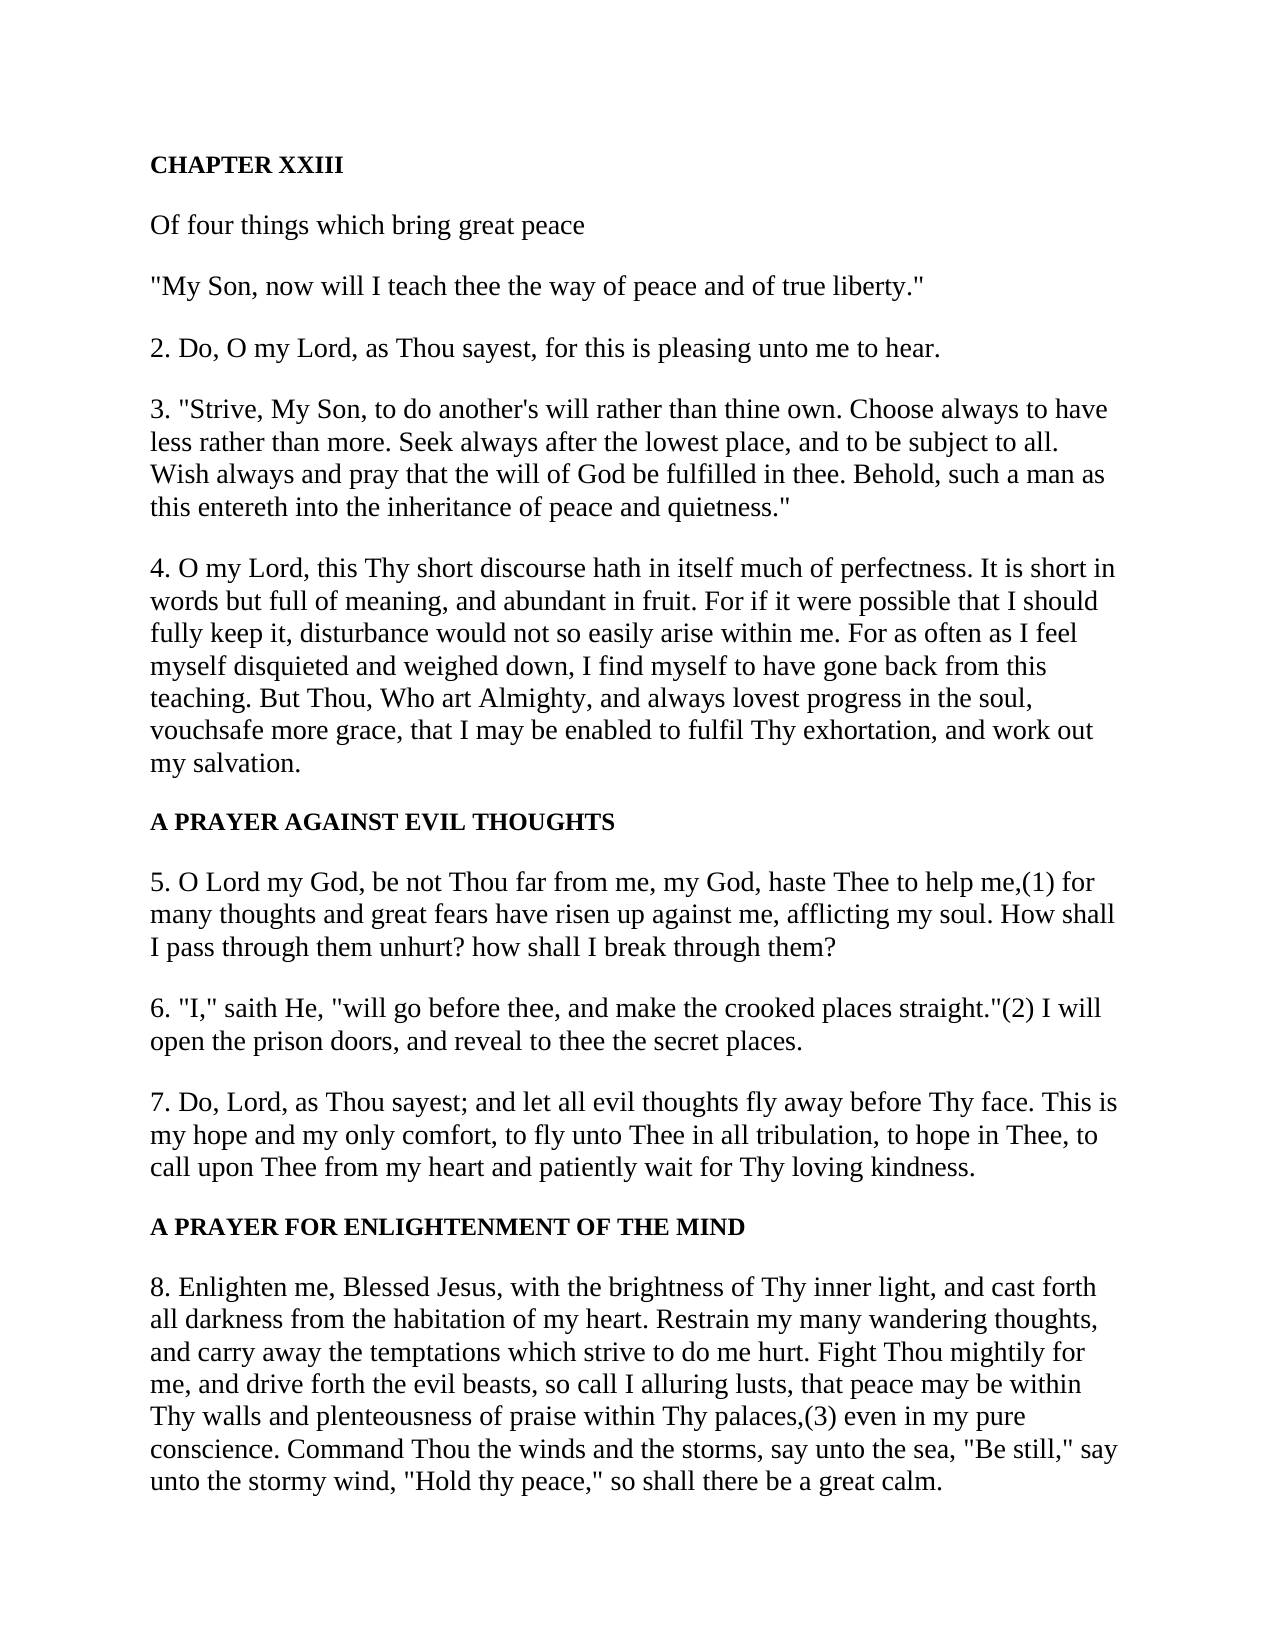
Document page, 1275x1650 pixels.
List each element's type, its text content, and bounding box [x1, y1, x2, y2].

text "My Son, now will I teach thee the way of peace and of true liberty." [150, 269, 1125, 302]
text 8. Enlighten me, Blessed Jesus, with the brightness of Thy inner light, and cast forth all darkness from the habitation of my heart. Restrain my many wandering thoughts, and carry away the temptations which strive to do me hurt. Fight Thou mightily for me, and drive forth the evil beasts, so call I alluring lusts, that peace may be within Thy walls and plenteousness of praise within Thy palaces,(3) even in my pure conscience. Command Thou the winds and the storms, say unto the sea, "Be still," say unto the stormy wind, "Hold thy peace," so shall there be a great calm. [150, 1270, 1125, 1497]
text 2. Do, O my Lord, as Thou sayest, for this is pleasing unto me to hear. [150, 331, 1125, 363]
subtitle CHAPTER XXIII [150, 150, 1125, 179]
text 5. O Lord my God, be not Thou far from me, my God, haste Thee to help me,(1) for many thoughts and great fears have risen up against me, afflicting my soul. How shall I pass through them unhurt? how shall I break through them? [150, 865, 1125, 962]
subtitle A PRAYER AGAINST EVIL THOUGHTS [150, 807, 1125, 836]
text 7. Do, Lord, as Thou sayest; and let all evil thoughts fly away before Thy face. This is my hope and my only comfort, to fly unto Thee in all tribulation, to hope in Thee, to call upon Thee from my heart and patiently wait for Thy loving kindness. [150, 1086, 1125, 1183]
text Of four things which bring great peace [150, 208, 1125, 240]
text 4. O my Lord, this Thy short discourse hath in itself much of perfectness. It is short in words but full of meaning, and abundant in fruit. For if it were possible that I should fully keep it, disturbance would not so easily arise within me. For as often as I feel myself disquieted and weighed down, I find myself to have gone back from this teaching. But Thou, Who art Almighty, and always lovest progress in the soul, vouchsafe more grace, that I may be enabled to fulfil Thy exhortation, and work out my salvation. [150, 551, 1125, 778]
text 3. "Strive, My Son, to do another's will rather than thine own. Choose always to have less rather than more. Seek always after the lowest place, and to be subject to all. Wish always and pray that the will of God be fulfilled in thee. Behold, such a man as this entereth into the inheritance of peace and quietness." [150, 393, 1125, 522]
subtitle A PRAYER FOR ENLIGHTENMENT OF THE MIND [150, 1212, 1125, 1241]
text 6. "I," saith He, "will go before thee, and make the crooked places straight."(2) I will open the prison doors, and reveal to thee the secret places. [150, 992, 1125, 1056]
